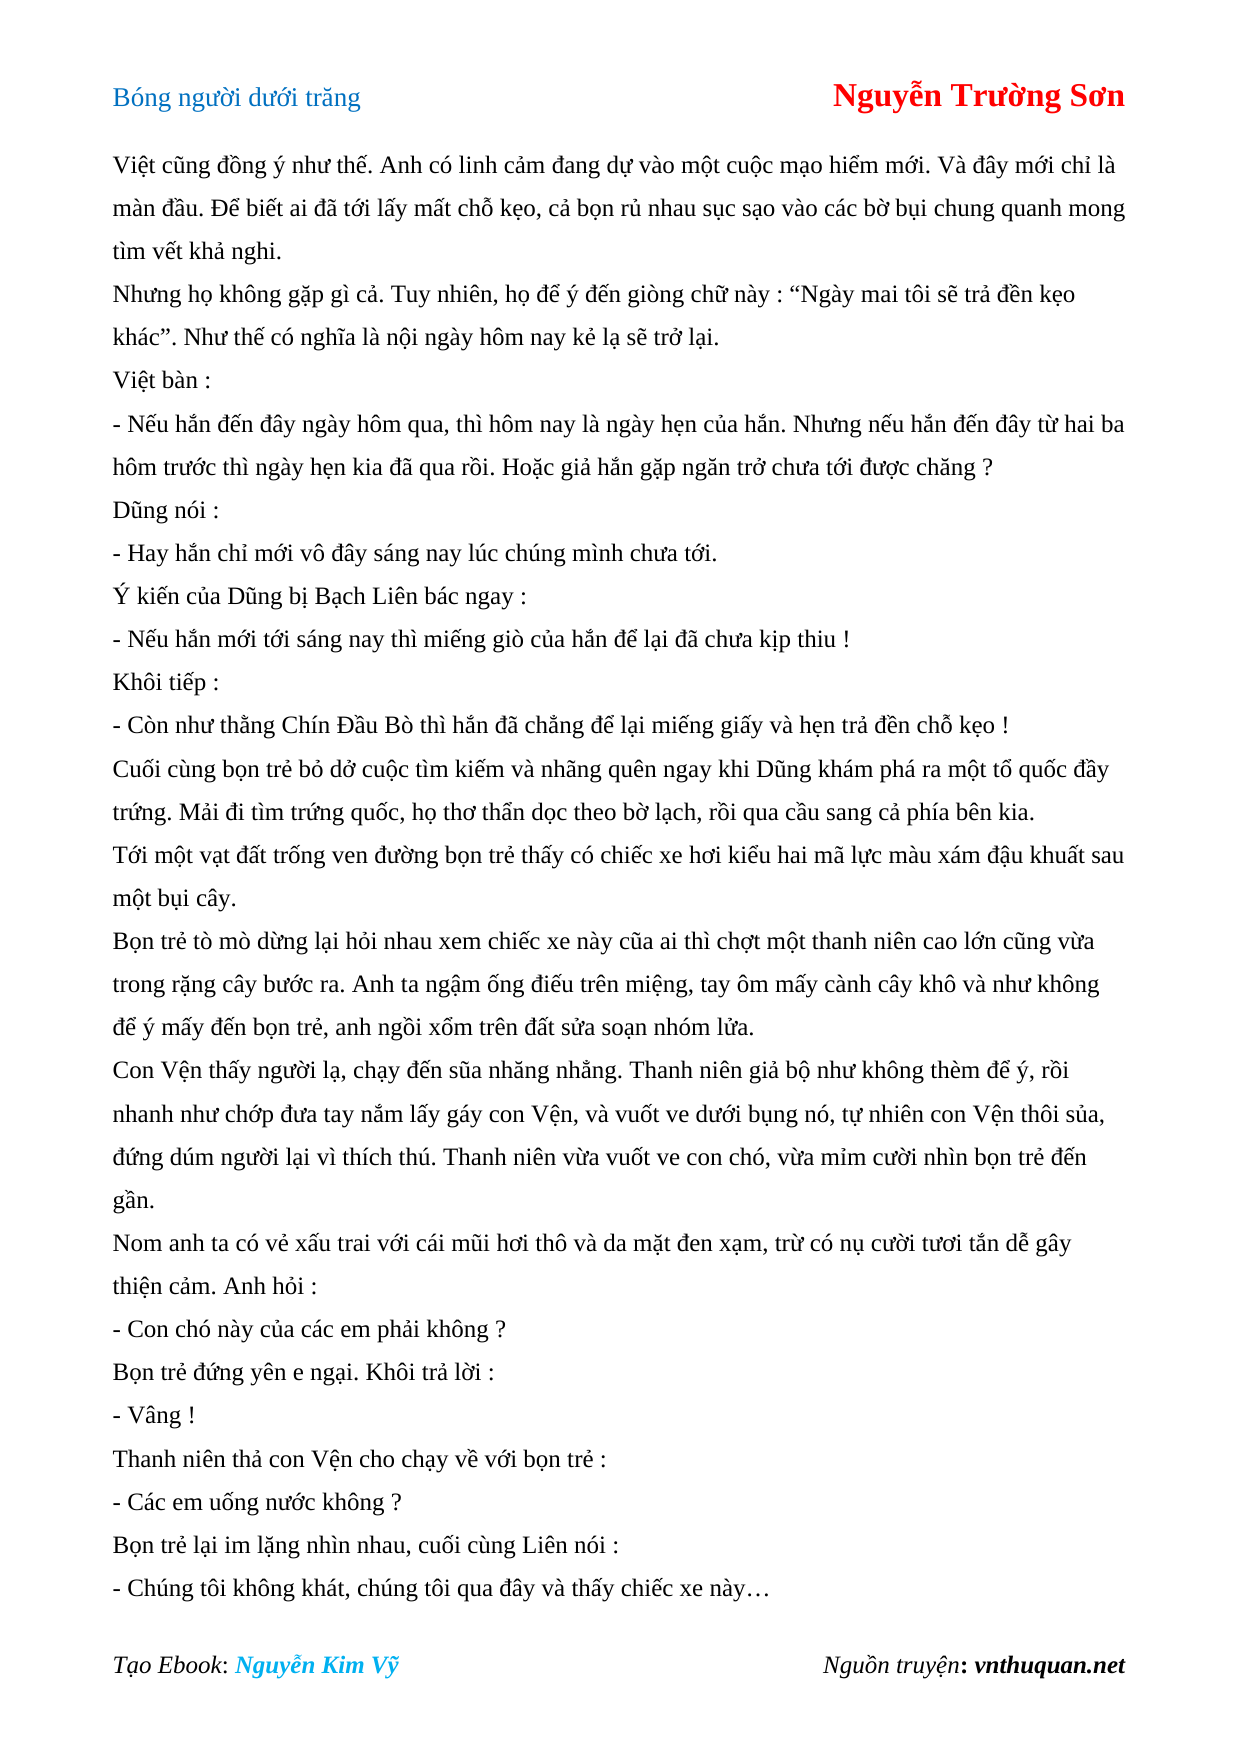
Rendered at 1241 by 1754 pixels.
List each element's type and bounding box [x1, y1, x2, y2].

text [112, 150, 1128, 1602]
